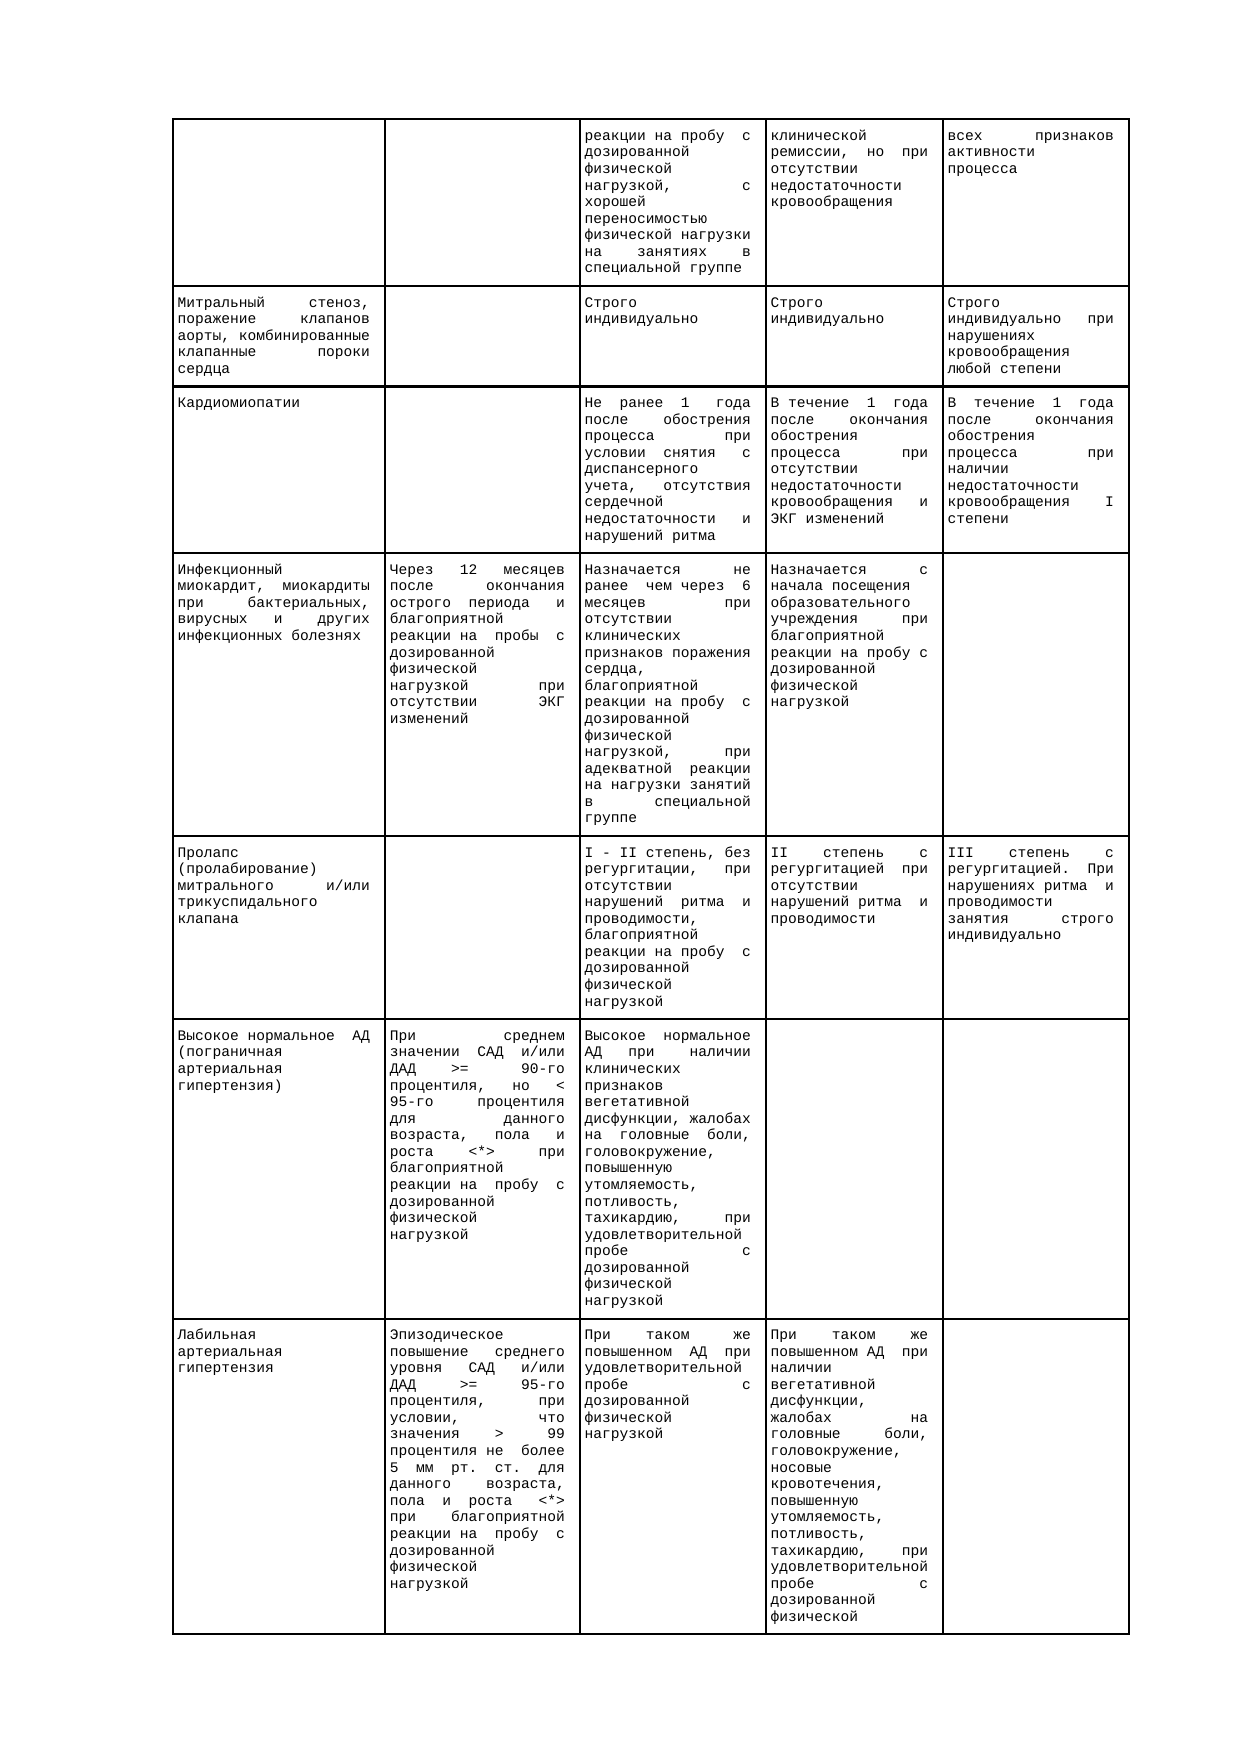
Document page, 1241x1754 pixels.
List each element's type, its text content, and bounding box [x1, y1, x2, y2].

table_cell Не ранее 1 года после обострения процесса при условии снятия с диспансерного учета, отсутствия сердечной недостаточности и нарушений ритма [581, 388, 765, 552]
table_cell [386, 837, 579, 1018]
table_cell [767, 1020, 942, 1317]
table_cell Назначается не ранее чем через 6 месяцев при отсутствии клинических признаков поражения сердца, благоприятной реакции на пробу с дозированной физической нагрузкой, при адекватной реакции на нагрузки занятий в специальной группе [581, 554, 765, 835]
table_cell [386, 120, 579, 285]
table_cell Назначается с начала посещения образовательного учреждения при благоприятной реакции на пробу с дозированной физической нагрузкой [767, 554, 942, 835]
table_cell II степень с регургитацией при отсутствии нарушений ритма и проводимости [767, 837, 942, 1018]
table_cell Митральный стеноз, поражение клапанов аорты, комбинированные клапанные пороки сердца [174, 287, 384, 385]
table_cell Строго индивидуально [581, 287, 765, 385]
table_cell [944, 554, 1128, 835]
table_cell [581, 1320, 765, 1633]
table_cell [767, 1320, 942, 1633]
table_cell Пролапс (пролабирование) митрального и/или трикуспидального клапана [174, 837, 384, 1018]
table_cell В течение 1 года после окончания обострения процесса при отсутствии недостаточности кровообращения и ЭКГ изменений [767, 388, 942, 552]
table_cell Кардиомиопатии [174, 388, 384, 552]
table_cell III степень с регургитацией. При нарушениях ритма и проводимости занятия строго индивидуально [944, 837, 1128, 1018]
table_cell Высокое нормальное АД при наличии клинических признаков вегетативной дисфункции, жалобах на головные боли, головокружение, повышенную утомляемость, потливость, тахикардию, при удовлетворительной пробе с дозированной физической нагрузкой [581, 1020, 765, 1317]
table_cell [581, 120, 765, 285]
table_cell [386, 287, 579, 385]
table_cell Через 12 месяцев после окончания острого периода и благоприятной реакции на пробы с дозированной физической нагрузкой при отсутствии ЭКГ изменений [386, 554, 579, 835]
table_cell При среднем значении САД и/или ДАД >= 90-го процентиля, но < 95-го процентиля для данного возраста, пола и роста <*> при благоприятной реакции на пробу с дозированной физической нагрузкой [386, 1020, 579, 1317]
table_cell В течение 1 года после окончания обострения процесса при наличии недостаточности кровообращения I степени [944, 388, 1128, 552]
table_cell Высокое нормальное АД (пограничная артериальная гипертензия) [174, 1020, 384, 1317]
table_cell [944, 120, 1128, 285]
table_cell [944, 1020, 1128, 1317]
table_cell Строго индивидуально [767, 287, 942, 385]
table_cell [174, 120, 384, 285]
table_cell Инфекционный миокардит, миокардиты при бактериальных, вирусных и других инфекционных болезнях [174, 554, 384, 835]
table_cell [944, 1320, 1128, 1633]
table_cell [767, 120, 942, 285]
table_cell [174, 1320, 384, 1633]
table_cell [386, 388, 579, 552]
table_cell Строго индивидуально при нарушениях кровообращения любой степени [944, 287, 1128, 385]
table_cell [386, 1320, 579, 1633]
table_cell I - II степень, без регургитации, при отсутствии нарушений ритма и проводимости, благоприятной реакции на пробу с дозированной физической нагрузкой [581, 837, 765, 1018]
